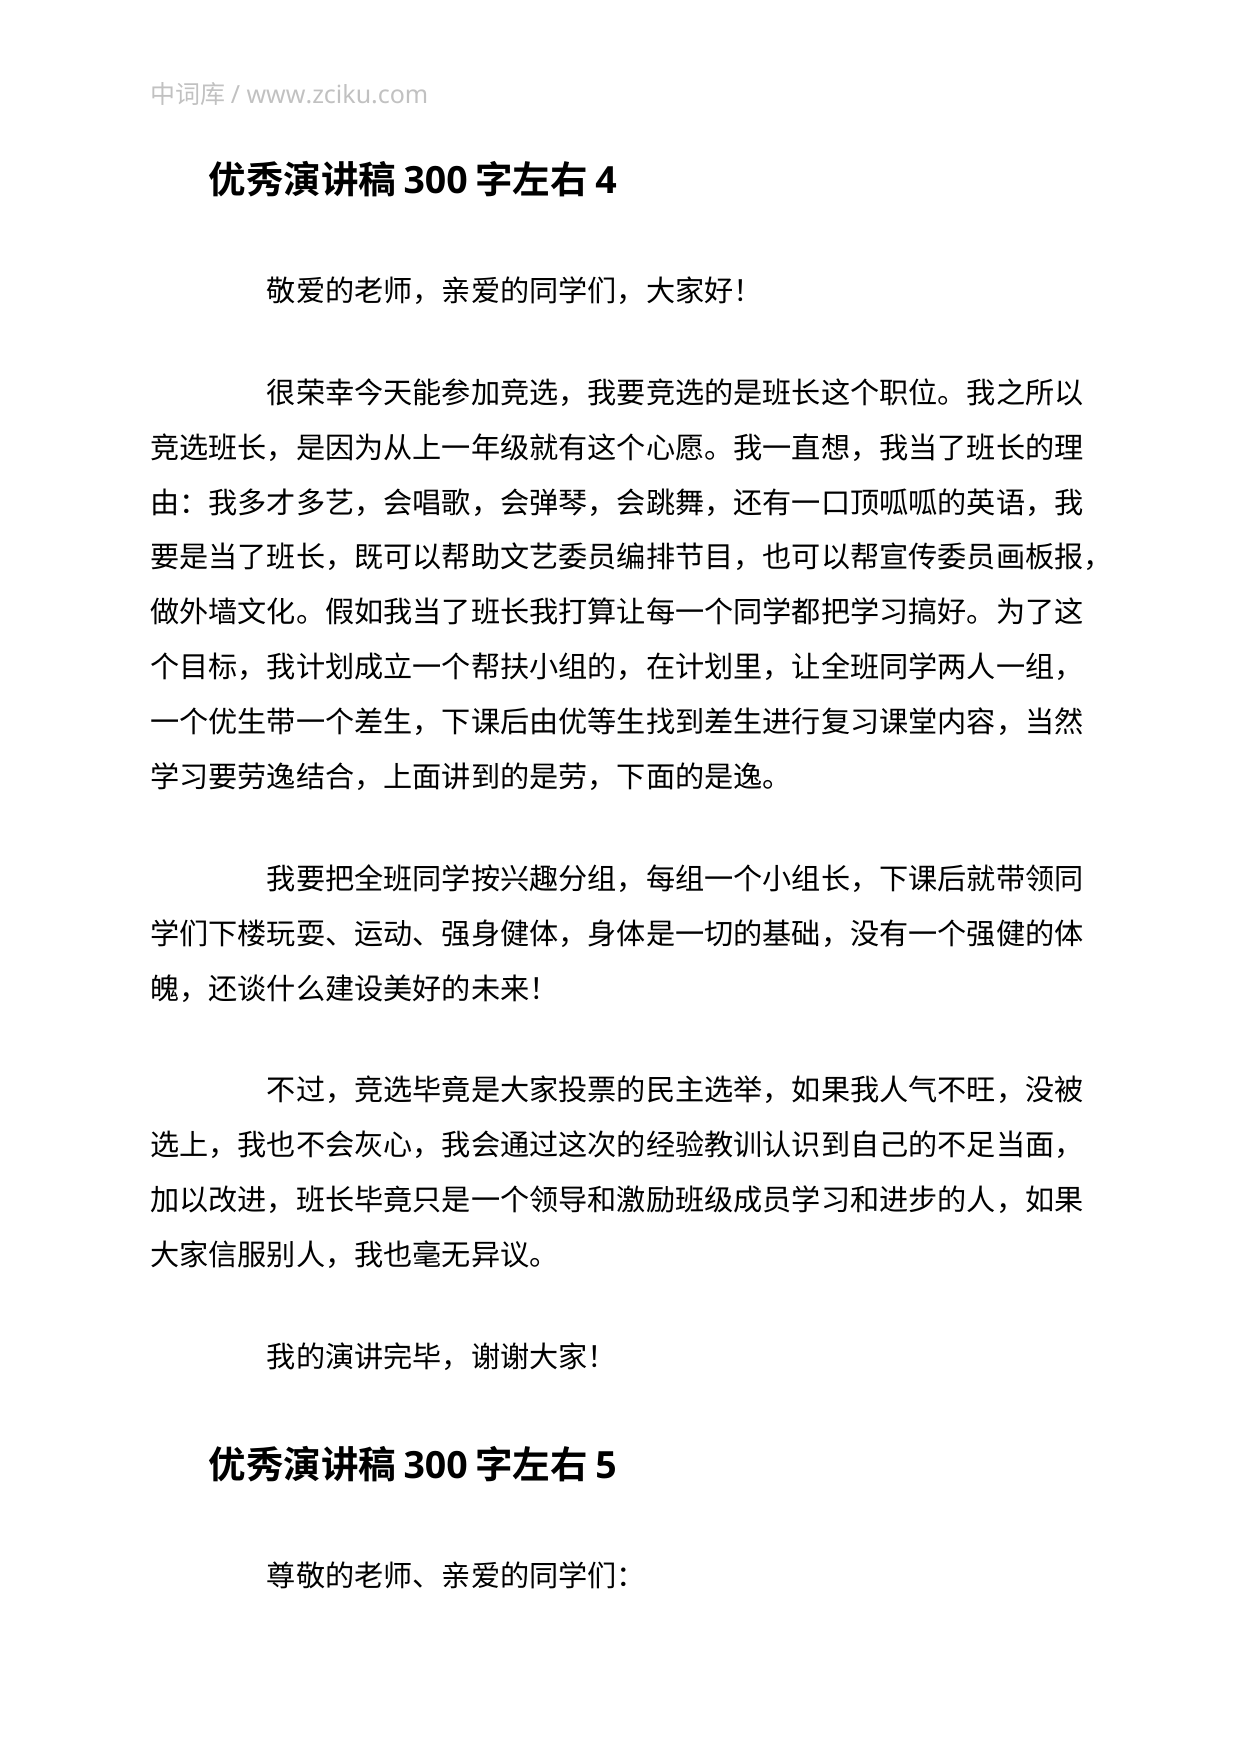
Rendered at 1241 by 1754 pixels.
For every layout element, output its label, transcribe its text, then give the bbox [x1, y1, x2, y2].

text 我要把全班同学按兴趣分组，每组一个小组长，下课后就带领同学们下楼玩耍、运动、强身健体，身体是一切的基础，没有一个强健的体魄，还谈什么建设美好的未来！ [150, 855, 1090, 1007]
text 优秀演讲稿300字左右5 [150, 1435, 1090, 1490]
text 我的演讲完毕，谢谢大家！ [150, 1333, 1090, 1376]
text 敬爱的老师，亲爱的同学们，大家好！ [150, 268, 1090, 310]
text 优秀演讲稿300字左右4 [150, 150, 1090, 204]
text 尊敬的老师、亲爱的同学们： [150, 1553, 1090, 1595]
text 不过，竞选毕竟是大家投票的民主选举，如果我人气不旺，没被选上，我也不会灰心，我会通过这次的经验教训认识到自己的不足当面，加以改进，班长毕竟只是一个领导和激励班级成员学习和进步的人，如果大家信服别人，我也毫无异议。 [150, 1067, 1090, 1274]
text 很荣幸今天能参加竞选，我要竞选的是班长这个职位。我之所以竞选班长，是因为从上一年级就有这个心愿。我一直想，我当了班长的理由：我多才多艺，会唱歌，会弹琴，会跳舞，还有一口顶呱呱的英语，我要是当了班长，既可以帮助文艺委员编排节目，也可以帮宣传委员画板报，做外墙文化。假如我当了班长我打算让每一个同学都把学习搞好。为了这个目标，我计划成立一个帮扶小组的，在计划里，让全班同学两人一组，一个优生带一个差生，下课后由优等生找到差生进行复习课堂内容，当然学习要劳逸结合，上面讲到的是劳，下面的是逸。 [150, 369, 1090, 796]
